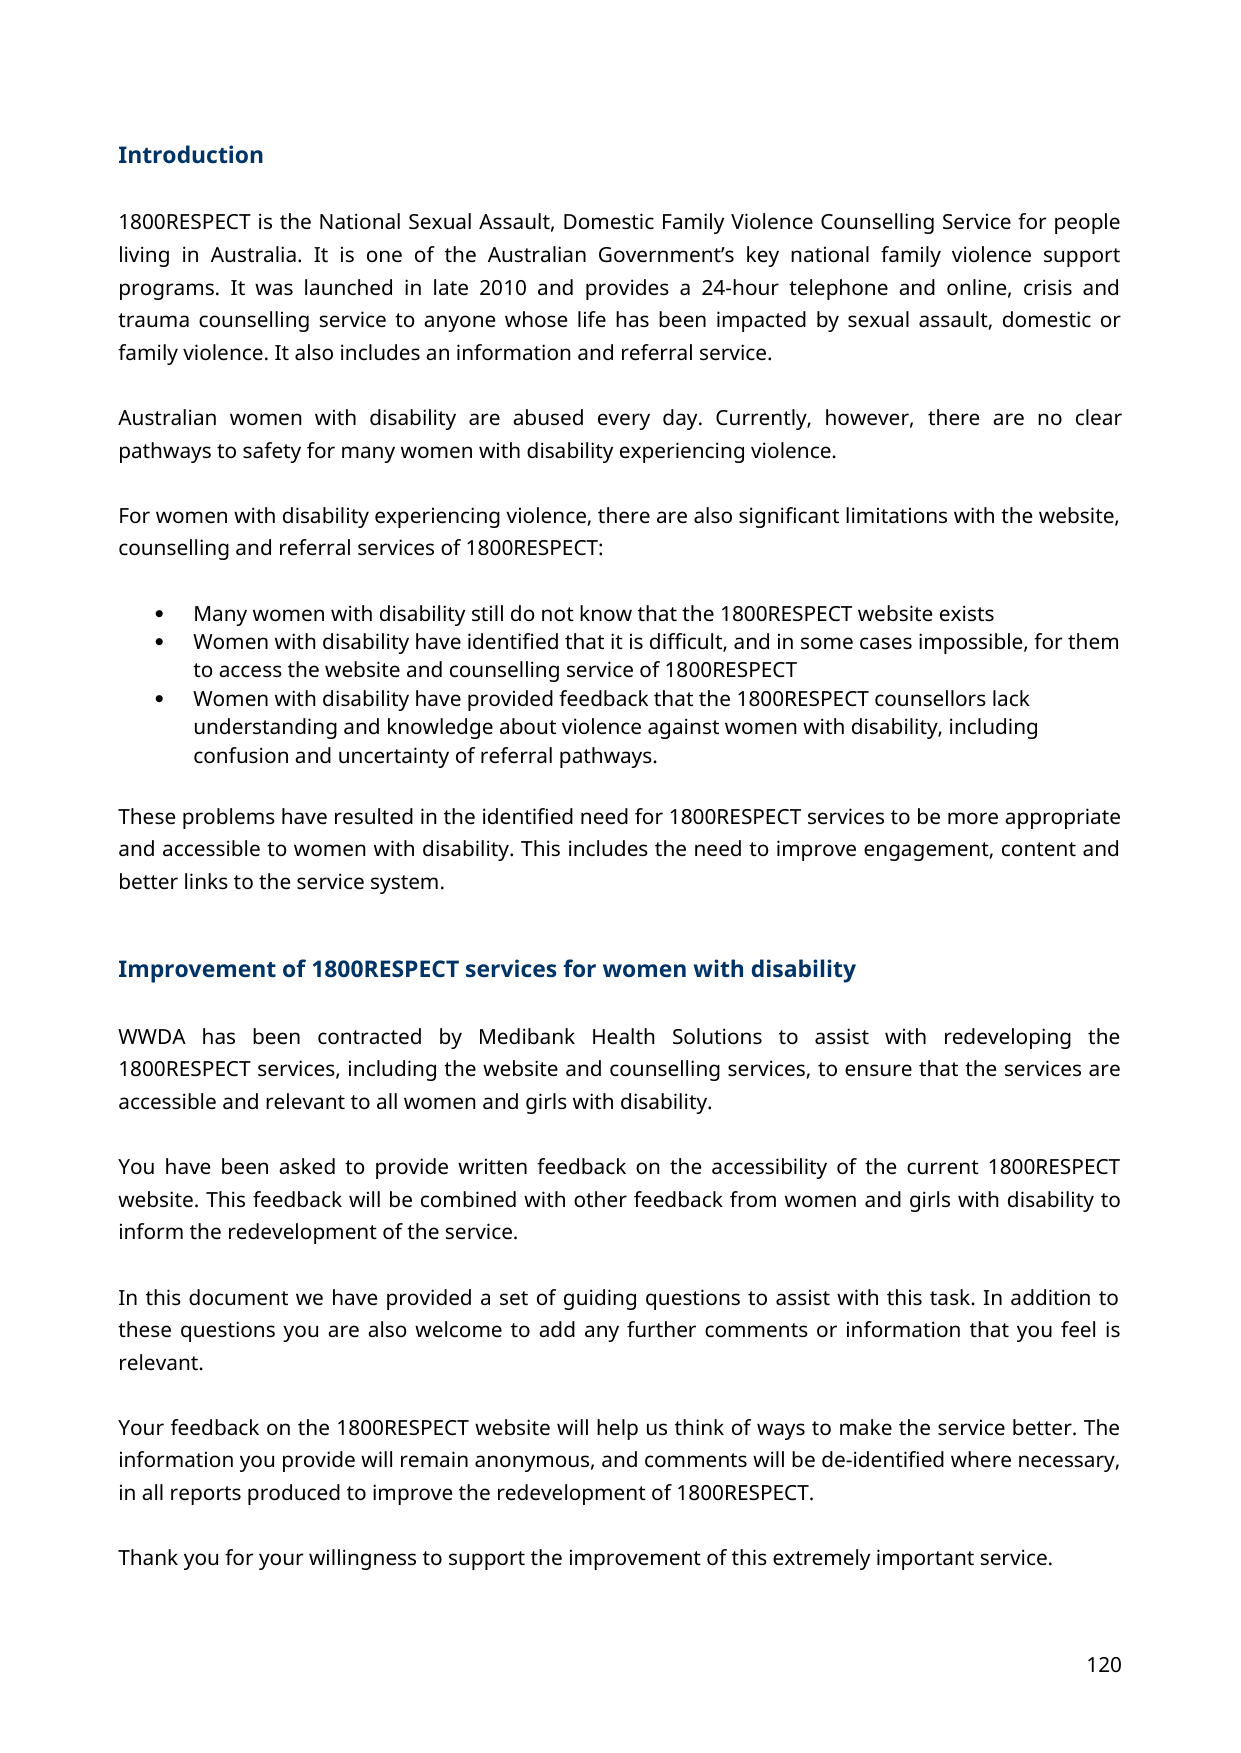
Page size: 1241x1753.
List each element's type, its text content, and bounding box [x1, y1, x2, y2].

text These problems have resulted in the identified need for 1800RESPECT services to be more appropriate and accessible to women with disability. This includes the need to improve engagement, content and better links to the service system. [118, 802, 1122, 896]
subtitle Improvement of 1800RESPECT services for women with disability [118, 953, 1122, 984]
text For women with disability experiencing violence, there are also significant limitations with the website, counselling and referral services of 1800RESPECT: [118, 501, 1122, 562]
text Thank you for your willingness to support the improvement of this extremely important service. [118, 1543, 1122, 1572]
list Many women with disability still do not know that the 1800RESPECT website exists [156, 599, 1122, 627]
text You have been asked to provide written feedback on the accessibility of the current 1800RESPECT website. This feedback will be combined with other feedback from women and girls with disability to inform the redevelopment of the service. [118, 1152, 1122, 1246]
text Australian women with disability are abused every day. Currently, however, there are no clear pathways to safety for many women with disability experiencing violence. [118, 403, 1122, 464]
list Women with disability have provided feedback that the 1800RESPECT counsellors lack understanding and knowledge about violence against women with disability, including confusion and uncertainty of referral pathways. [156, 684, 1122, 769]
subtitle Introduction [118, 139, 1122, 170]
list Women with disability have identified that it is difficult, and in some cases impossible, for them to access the website and counselling service of 1800RESPECT [156, 627, 1122, 684]
text WWDA has been contracted by Medibank Health Solutions to assist with redeveloping the 1800RESPECT services, including the website and counselling services, to ensure that the services are accessible and relevant to all women and girls with disability. [118, 1022, 1122, 1115]
text In this document we have provided a set of guiding questions to assist with this task. In addition to these questions you are also welcome to add any further comments or information that you feel is relevant. [118, 1283, 1122, 1376]
text Your feedback on the 1800RESPECT website will help us think of ways to make the service better. The information you provide will remain anonymous, and comments will be de-identified where necessary, in all reports produced to improve the redevelopment of 1800RESPECT. [118, 1413, 1122, 1507]
text 1800RESPECT is the National Sexual Assault, Domestic Family Violence Counselling Service for people living in Australia. It is one of the Australian Government’s key national family violence support programs. It was launched in late 2010 and provides a 24-hour telephone and online, crisis and trauma counselling service to anyone whose life has been impacted by sexual assault, domestic or family violence. It also includes an information and referral service. [118, 207, 1122, 366]
